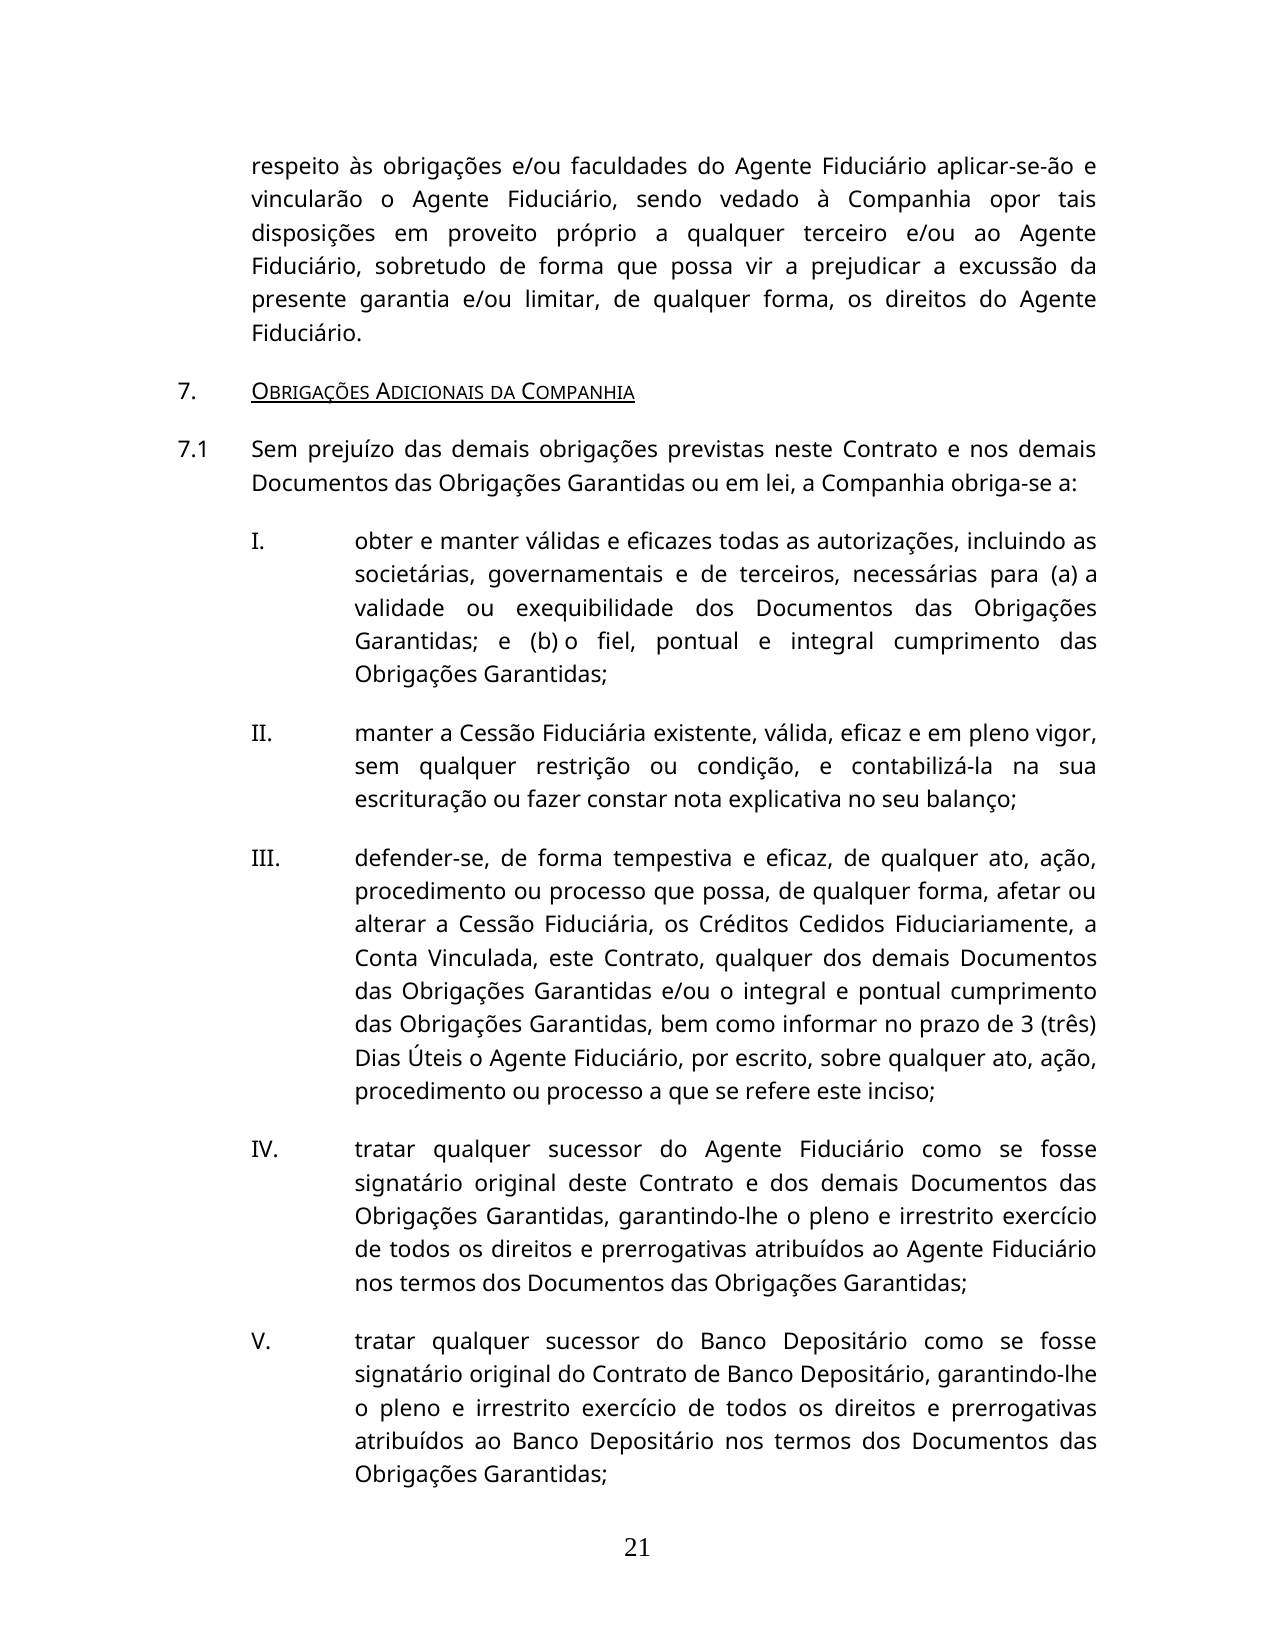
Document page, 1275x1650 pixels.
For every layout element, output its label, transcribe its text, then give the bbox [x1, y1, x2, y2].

list Sem prejuízo das demais obrigações previstas neste Contrato e nos demais Documentos das Obrigações Garantidas ou em lei, a Companhia obriga-se a: [177, 431, 1098, 498]
list tratar qualquer sucessor do Banco Depositário como se fosse signatário original do Contrato de Banco Depositário, garantindo-lhe o pleno e irrestrito exercício de todos os direitos e prerrogativas atribuídos ao Banco Depositário nos termos dos Documentos das Obrigações Garantidas; [251, 1323, 1098, 1489]
list manter a Cessão Fiduciária existente, válida, eficaz e em pleno vigor, sem qualquer restrição ou condição, e contabilizá-la na sua escrituração ou fazer constar nota explicativa no seu balanço; [251, 714, 1098, 814]
list defender-se, de forma tempestiva e eficaz, de qualquer ato, ação, procedimento ou processo que possa, de qualquer forma, afetar ou alterar a Cessão Fiduciária, os Créditos Cedidos Fiduciariamente, a Conta Vinculada, este Contrato, qualquer dos demais Documentos das Obrigações Garantidas e/ou o integral e pontual cumprimento das Obrigações Garantidas, bem como informar no prazo de 3 (três) Dias Úteis o Agente Fiduciário, por escrito, sobre qualquer ato, ação, procedimento ou processo a que se refere este inciso; [251, 839, 1098, 1106]
list obter e manter válidas e eficazes todas as autorizações, incluindo as societárias, governamentais e de terceiros, necessárias para (a) a validade ou exequibilidade dos Documentos das Obrigações Garantidas; e (b) o fiel, pontual e integral cumprimento das Obrigações Garantidas; [251, 523, 1098, 689]
list Obrigações Adicionais da Companhia [177, 373, 1098, 406]
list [177, 148, 1098, 348]
list tratar qualquer sucessor do Agente Fiduciário como se fosse signatário original deste Contrato e dos demais Documentos das Obrigações Garantidas, garantindo-lhe o pleno e irrestrito exercício de todos os direitos e prerrogativas atribuídos ao Agente Fiduciário nos termos dos Documentos das Obrigações Garantidas; [251, 1131, 1098, 1298]
